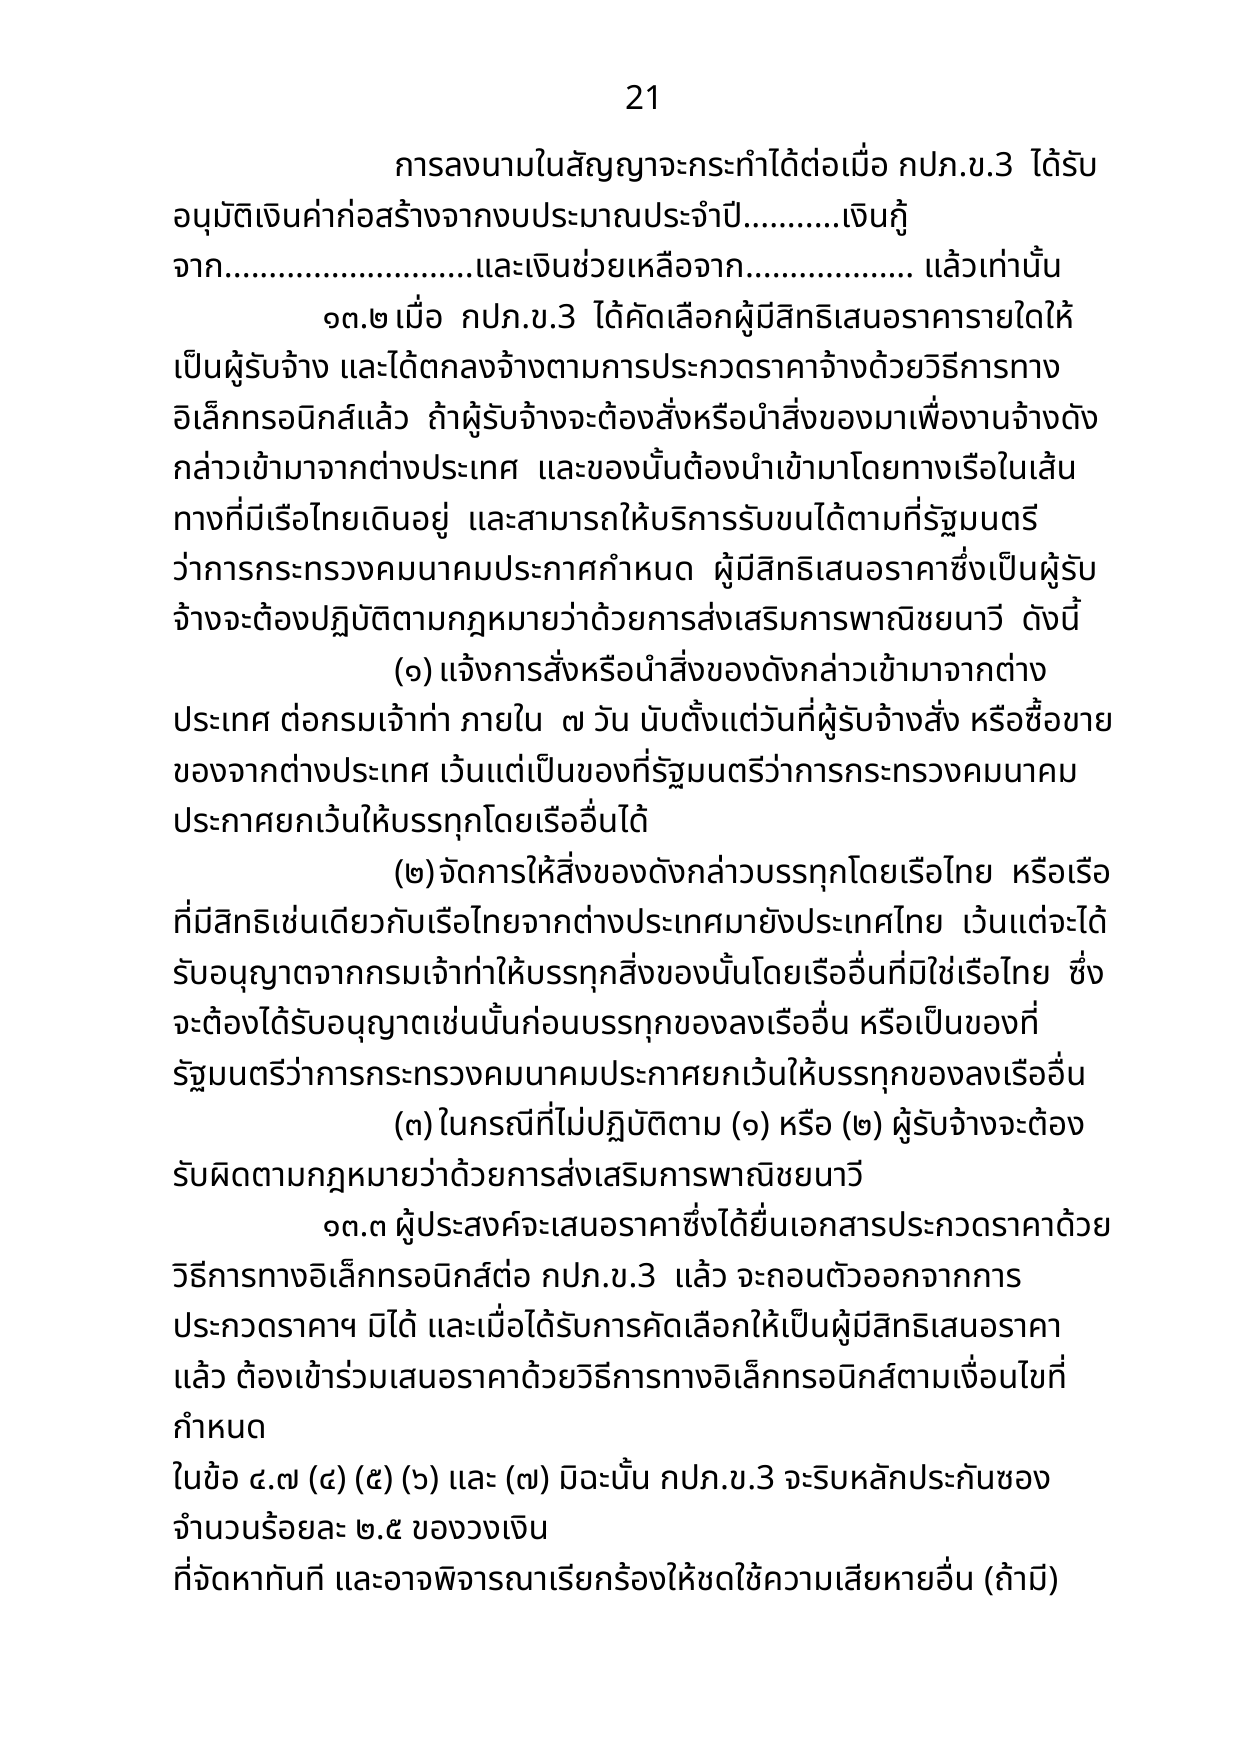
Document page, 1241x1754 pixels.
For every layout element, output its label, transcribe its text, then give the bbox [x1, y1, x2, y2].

text การลงนามในสัญญาจะกระทำได้ต่อเมื่อ กปภ.ข.3 ได้รับอนุมัติเงินค่าก่อสร้างจากงบประมาณประจำปี...........เงินกู้จาก............................และเงินช่วยเหลือจาก................... แล้วเท่านั้น [172, 141, 1116, 293]
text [172, 1201, 1116, 1605]
text ๑๓.๒ เมื่อ กปภ.ข.3 ได้คัดเลือกผู้มีสิทธิเสนอราคารายใดให้เป็นผู้รับจ้าง และได้ตกลงจ้างตามการประกวดราคาจ้างด้วยวิธีการทางอิเล็กทรอนิกส์แล้ว ถ้าผู้รับจ้างจะต้องสั่งหรือนำสิ่งของมาเพื่องานจ้างดังกล่าวเข้ามาจากต่างประเทศ และของนั้นต้องนำเข้ามาโดยทางเรือในเส้นทางที่มีเรือไทยเดินอยู่ และสามารถให้บริการรับขนได้ตามที่รัฐมนตรีว่าการกระทรวงคมนาคมประกาศกำหนด ผู้มีสิทธิเสนอราคาซึ่งเป็นผู้รับจ้างจะต้องปฏิบัติตามกฎหมายว่าด้วยการส่งเสริมการพาณิชยนาวี ดังนี้ [172, 293, 1116, 646]
text (๑) แจ้งการสั่งหรือนำสิ่งของดังกล่าวเข้ามาจากต่างประเทศ ต่อกรมเจ้าท่า ภายใน ๗ วัน นับตั้งแต่วันที่ผู้รับจ้างสั่ง หรือซื้อขายของจากต่างประเทศ เว้นแต่เป็นของที่รัฐมนตรีว่าการกระทรวงคมนาคมประกาศยกเว้นให้บรรทุกโดยเรืออื่นได้ [172, 646, 1116, 848]
text (๒) จัดการให้สิ่งของดังกล่าวบรรทุกโดยเรือไทย หรือเรือที่มีสิทธิเช่นเดียวกับเรือไทยจากต่างประเทศมายังประเทศไทย เว้นแต่จะได้รับอนุญาตจากกรมเจ้าท่าให้บรรทุกสิ่งของนั้นโดยเรืออื่นที่มิใช่เรือไทย ซึ่งจะต้องได้รับอนุญาตเช่นนั้นก่อนบรรทุกของลงเรืออื่น หรือเป็นของที่รัฐมนตรีว่าการกระทรวงคมนาคมประกาศยกเว้นให้บรรทุกของลงเรืออื่น [172, 848, 1116, 1100]
text (๓) ในกรณีที่ไม่ปฏิบัติตาม (๑) หรือ (๒) ผู้รับจ้างจะต้องรับผิดตามกฎหมายว่าด้วยการส่งเสริมการพาณิชยนาวี [172, 1100, 1116, 1201]
